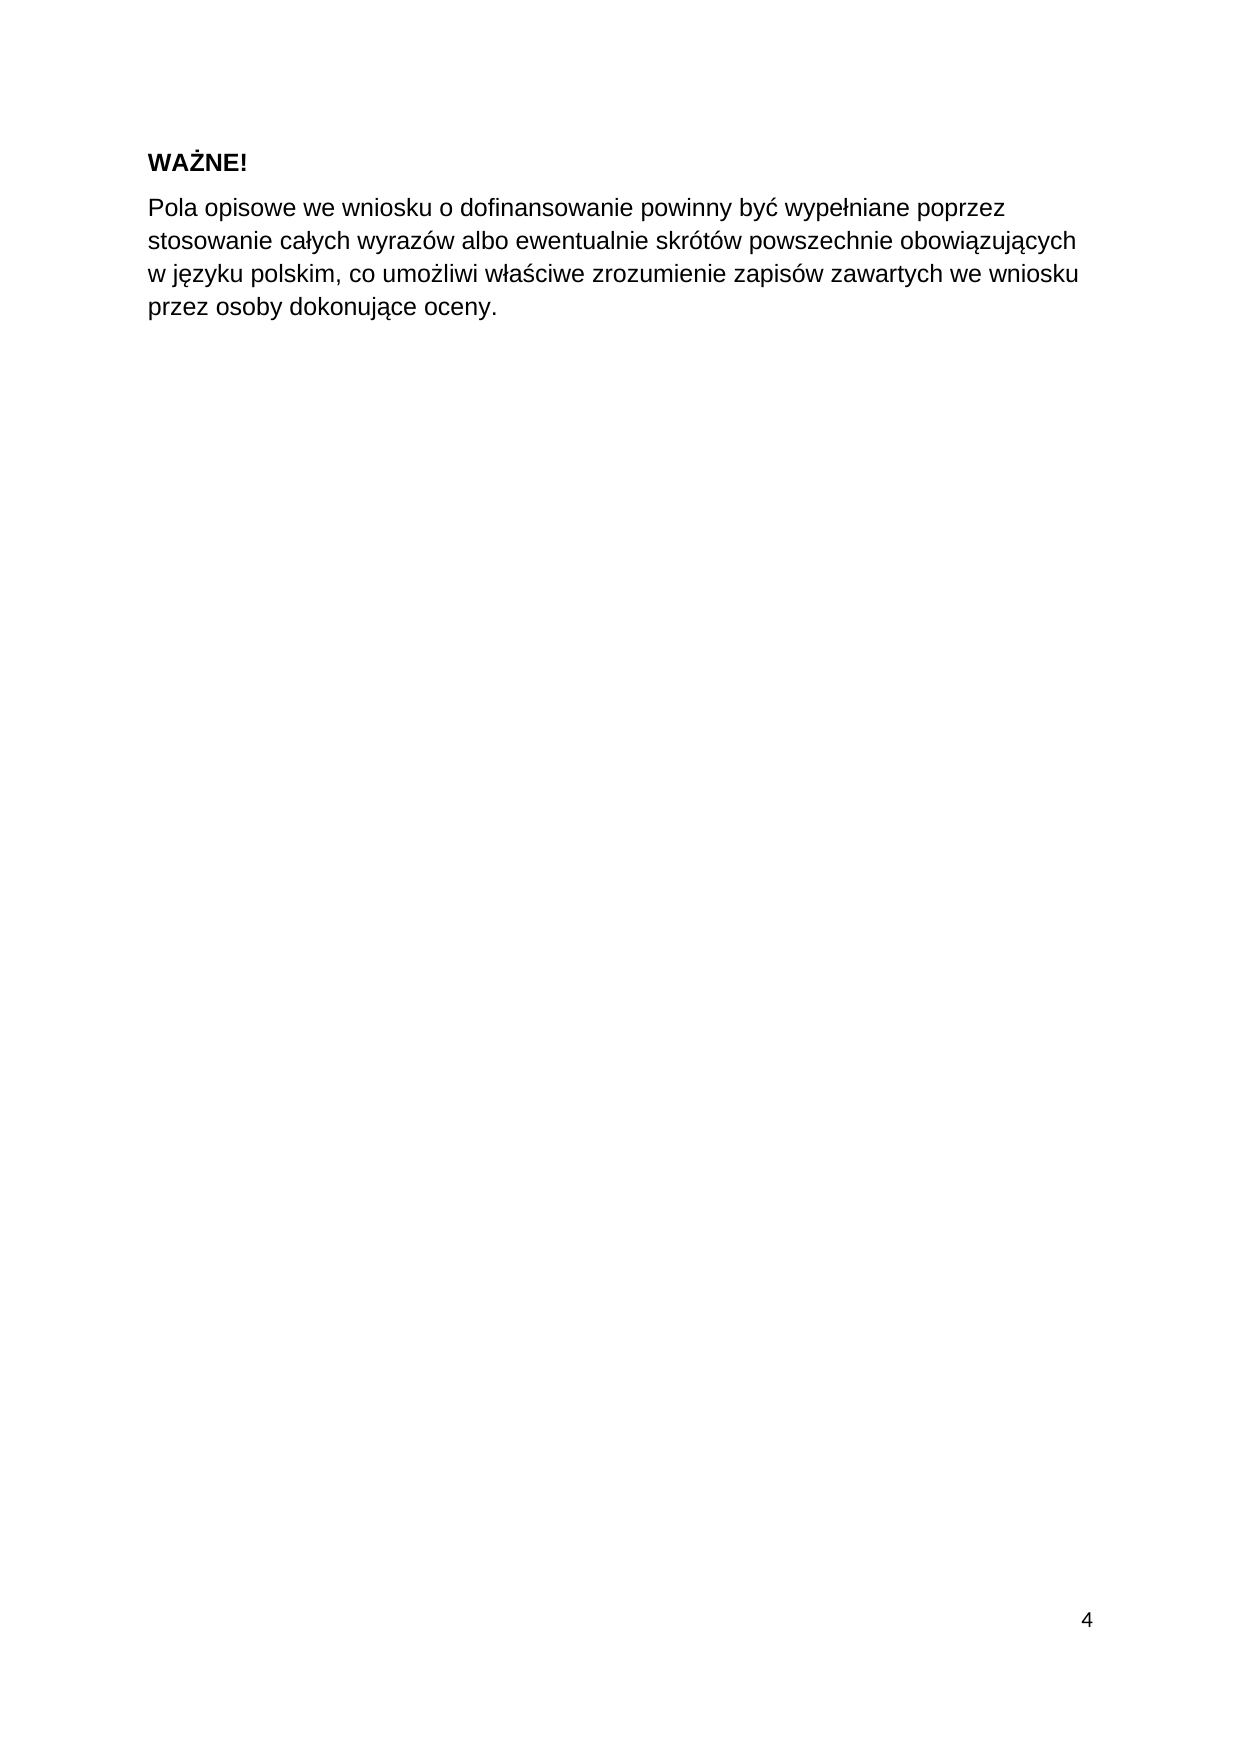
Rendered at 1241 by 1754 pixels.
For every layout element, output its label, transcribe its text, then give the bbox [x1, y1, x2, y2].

text Pola opisowe we wniosku o dofinansowanie powinny być wypełniane poprzez stosowanie całych wyrazów albo ewentualnie skrótów powszechnie obowiązujących w języku polskim, co umożliwi właściwe zrozumienie zapisów zawartych we wniosku przez osoby dokonujące oceny. [148, 193, 1093, 321]
text WAŻNE! [148, 148, 1093, 176]
